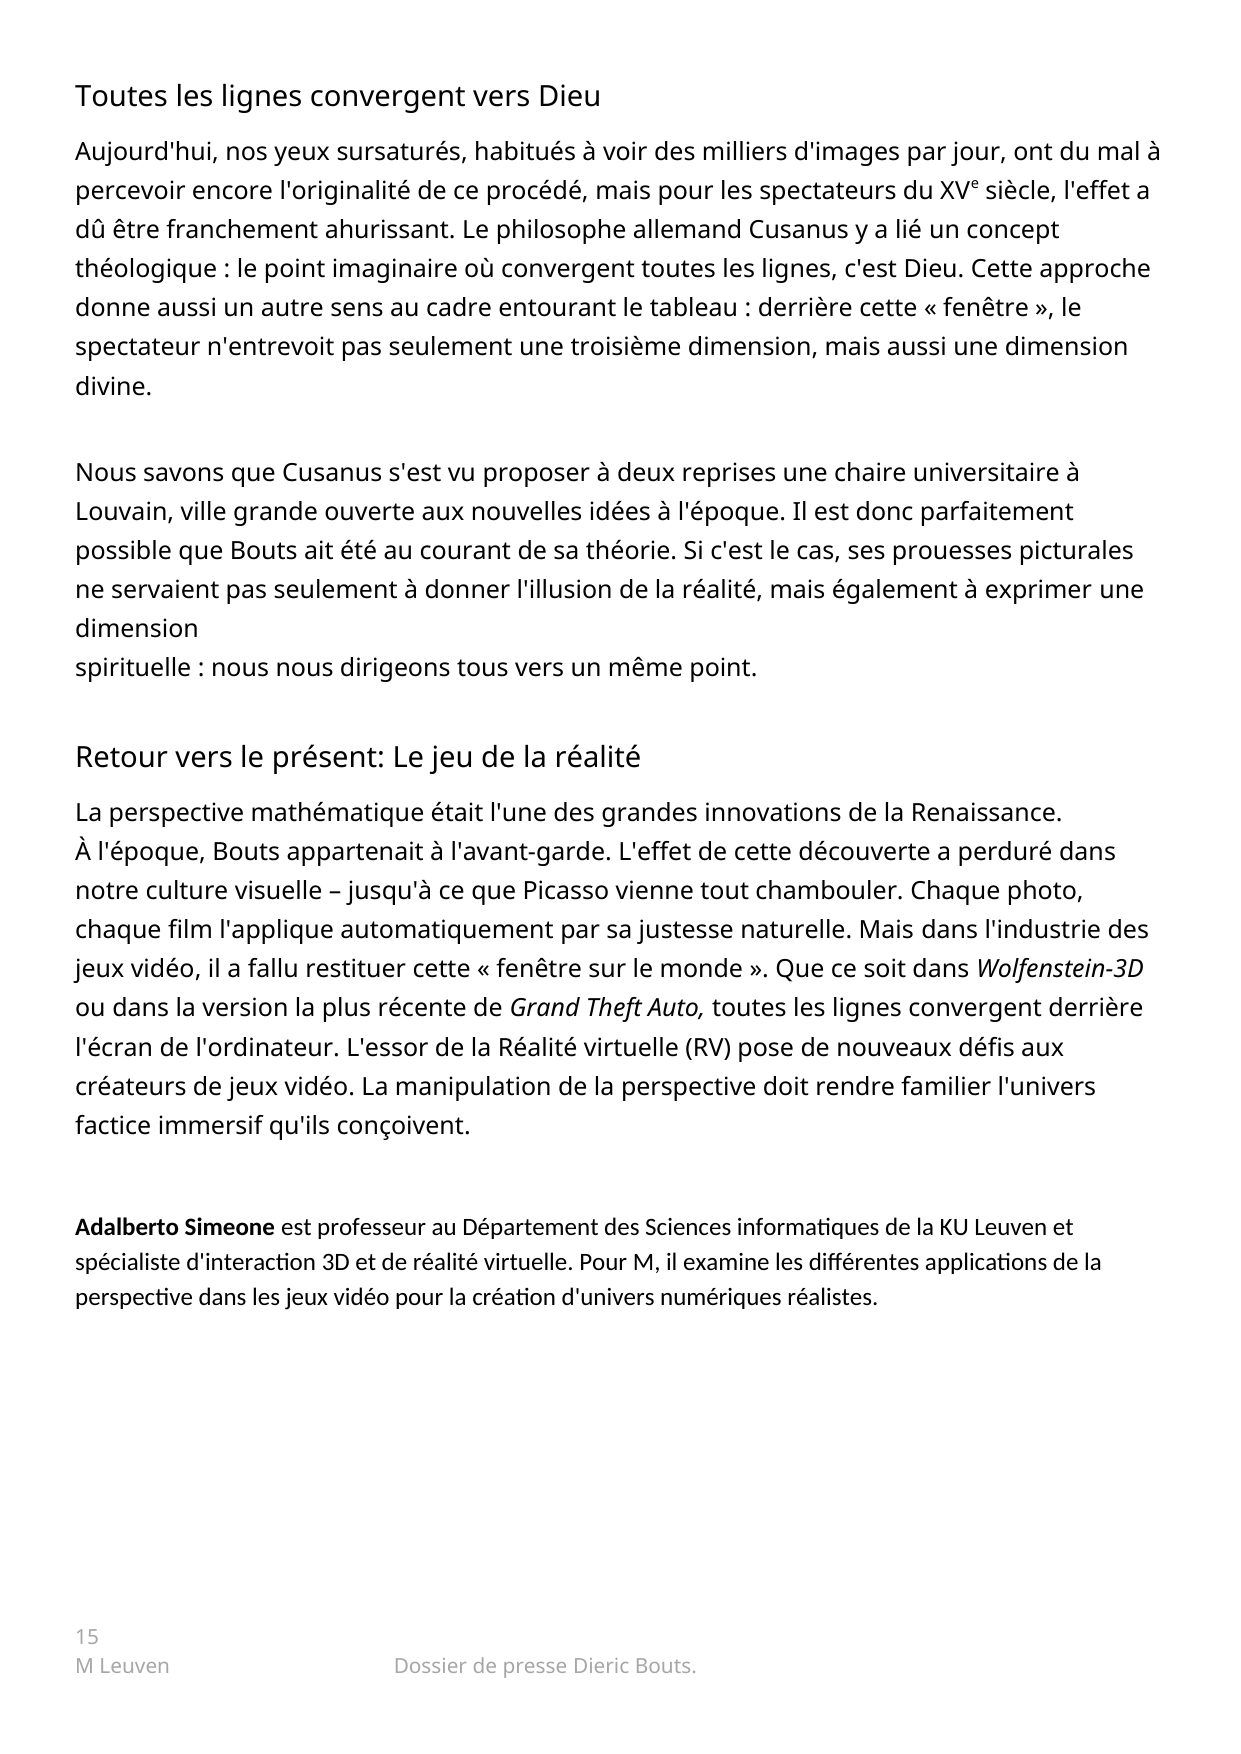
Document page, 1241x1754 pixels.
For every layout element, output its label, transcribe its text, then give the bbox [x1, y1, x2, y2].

text Adalberto Simeone est professeur au Département des Sciences informatiques de la KU Leuven et spécialiste d'interaction 3D et de réalité virtuelle. Pour M, il examine les différentes applications de la perspective dans les jeux vidéo pour la création d'univers numériques réalistes. [75, 1211, 1165, 1311]
text La perspective mathématique était l'une des grandes innovations de la Renaissance. À l'époque, Bouts appartenait à l'avant-garde. L'effet de cette découverte a perduré dans notre culture visuelle – jusqu'à ce que Picasso vienne tout chambouler. Chaque photo, chaque film l'applique automatiquement par sa justesse naturelle. Mais dans l'industrie des jeux vidéo, il a fallu restituer cette « fenêtre sur le monde ». Que ce soit dans Wolfenstein-3D ou dans la version la plus récente de Grand Theft Auto, toutes les lignes convergent derrière l'écran de l'ordinateur. L'essor de la Réalité virtuelle (RV) pose de nouveaux défis aux créateurs de jeux vidéo. La manipulation de la perspective doit rendre familier l'univers factice immersif qu'ils conçoivent. [75, 794, 1165, 1142]
text Aujourd'hui, nos yeux sursaturés, habitués à voir des milliers d'images par jour, ont du mal à percevoir encore l'originalité de ce procédé, mais pour les spectateurs du XVe siècle, l'effet a dû être franchement ahurissant. Le philosophe allemand Cusanus y a lié un concept théologique : le point imaginaire où convergent toutes les lignes, c'est Dieu. Cette approche donne aussi un autre sens au cadre entourant le tableau : derrière cette « fenêtre », le spectateur n'entrevoit pas seulement une troisième dimension, mais aussi une dimension divine. [75, 133, 1165, 437]
text Retour vers le présent: Le jeu de la réalité [75, 736, 1165, 776]
text Nous savons que Cusanus s'est vu proposer à deux reprises une chaire universitaire à Louvain, ville grande ouverte aux nouvelles idées à l'époque. Il est donc parfaitement possible que Bouts ait été au courant de sa théorie. Si c'est le cas, ses prouesses picturales ne servaient pas seulement à donner l'illusion de la réalité, mais également à exprimer une dimension spirituelle : nous nous dirigeons tous vers un même point. [75, 454, 1165, 719]
text Toutes les lignes convergent vers Dieu [75, 75, 1165, 115]
